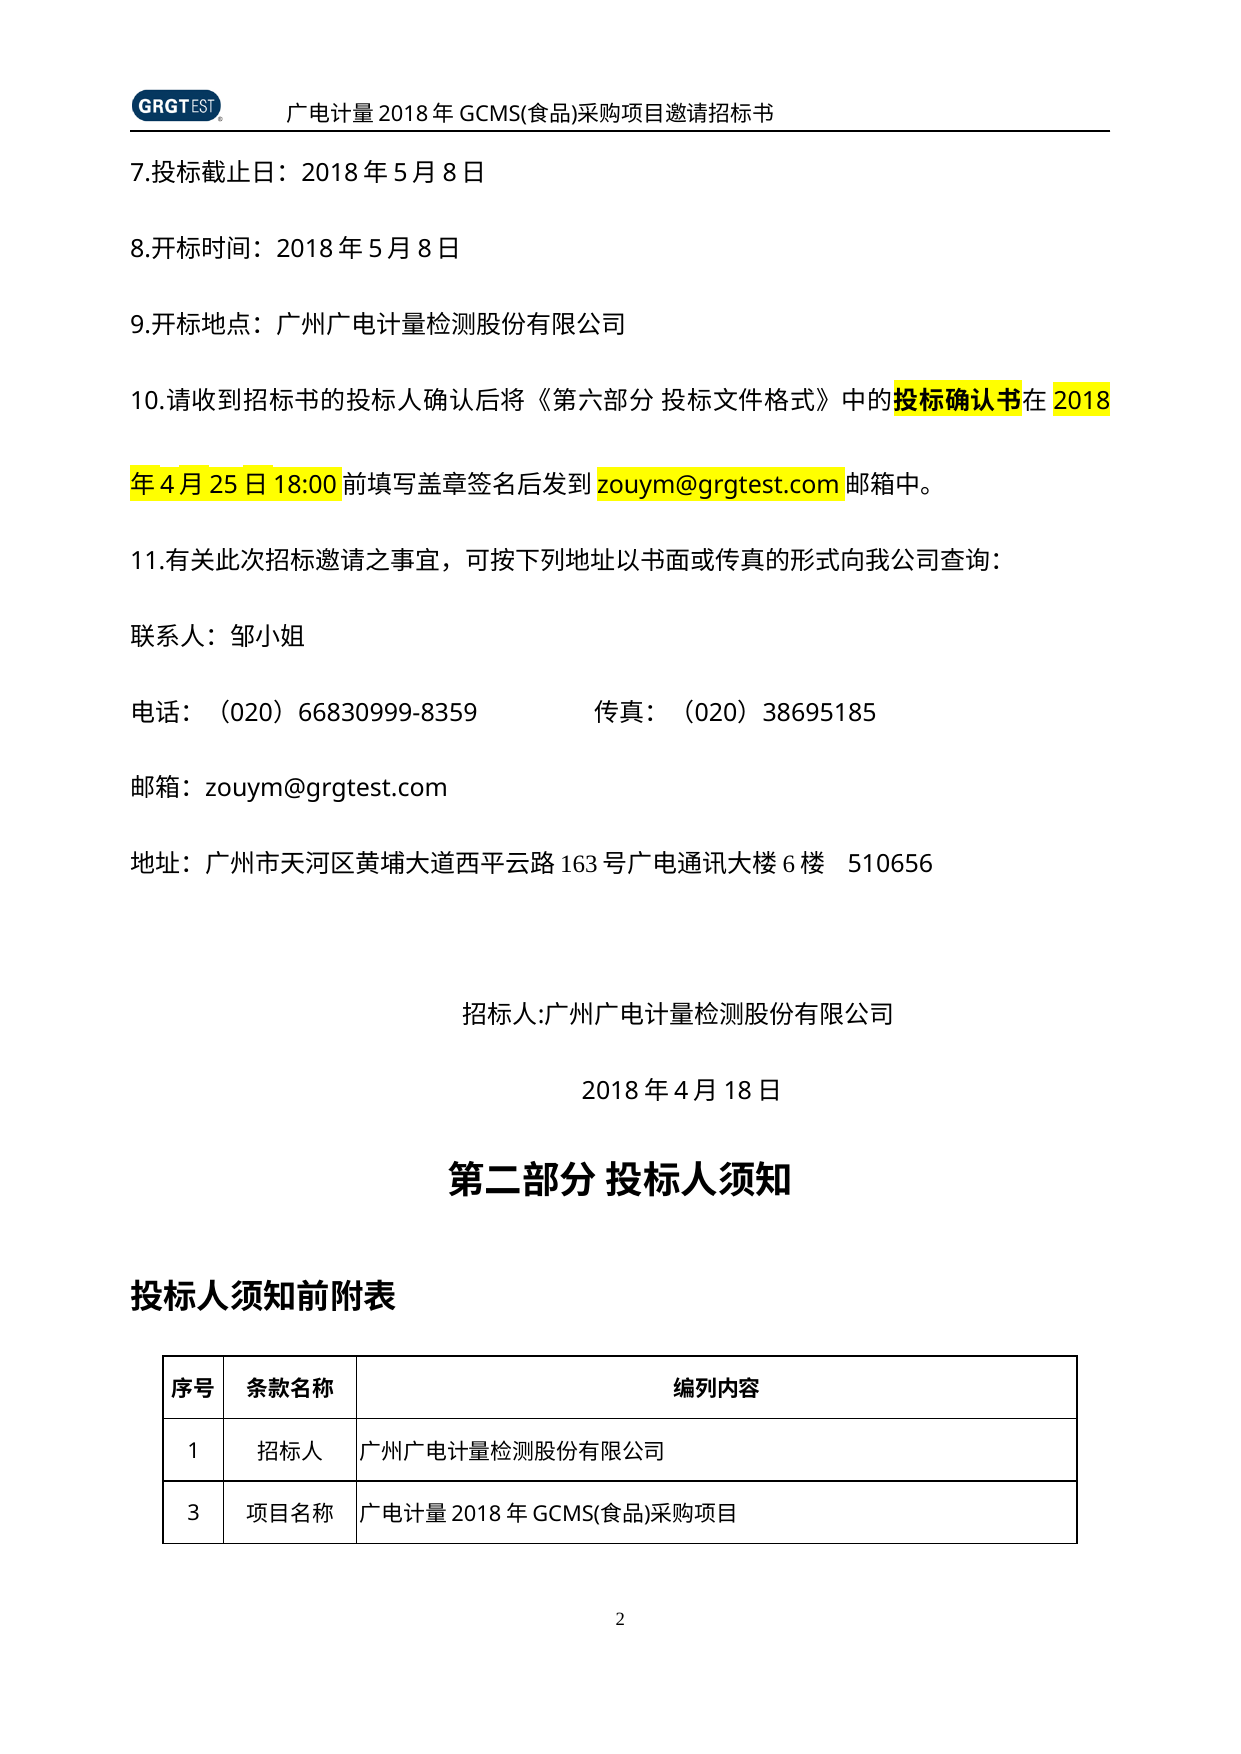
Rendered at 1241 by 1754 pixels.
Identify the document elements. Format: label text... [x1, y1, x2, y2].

text 邮箱：zouym@grgtest.com [130, 753, 1110, 818]
table_cell 广州广电计量检测股份有限公司 [357, 1419, 1076, 1480]
text 电话：（020）66830999-8359 传真：（020）38695185 [130, 678, 1110, 743]
subtitle 第二部分 投标人须知 [130, 1144, 1110, 1209]
text 招标人:广州广电计量检测股份有限公司 [130, 980, 1110, 1045]
table_cell 项目名称 [224, 1482, 356, 1542]
text 10.请收到招标书的投标人确认后将《第六部分 投标文件格式》中的投标确认书在2018年4月25日18:00前填写盖章签名后发到zouym@grgtest.com邮箱中。 [130, 366, 1110, 515]
text 9.开标地点：广州广电计量检测股份有限公司 [130, 290, 1110, 355]
table_header 序号 [164, 1357, 223, 1417]
text 7.投标截止日：2018年5月8日 [130, 138, 1110, 203]
table_cell 广电计量2018年GCMS(食品)采购项目 [357, 1482, 1076, 1542]
table_header 条款名称 [224, 1357, 356, 1417]
picture [129, 88, 224, 122]
table_cell 3 [164, 1482, 223, 1542]
text 2018年4月18日 [130, 1056, 1110, 1121]
subtitle 投标人须知前附表 [130, 1261, 1110, 1326]
table_cell 1 [164, 1419, 223, 1480]
table_cell 招标人 [224, 1419, 356, 1480]
text 8.开标时间：2018年5月8日 [130, 214, 1110, 279]
text 11.有关此次招标邀请之事宜，可按下列地址以书面或传真的形式向我公司查询： [130, 526, 1110, 591]
text 联系人：邹小姐 [130, 602, 1110, 667]
text 地址：广州市天河区黄埔大道西平云路163号广电通讯大楼6楼 510656 [130, 829, 1110, 894]
table_header 编列内容 [357, 1357, 1076, 1417]
